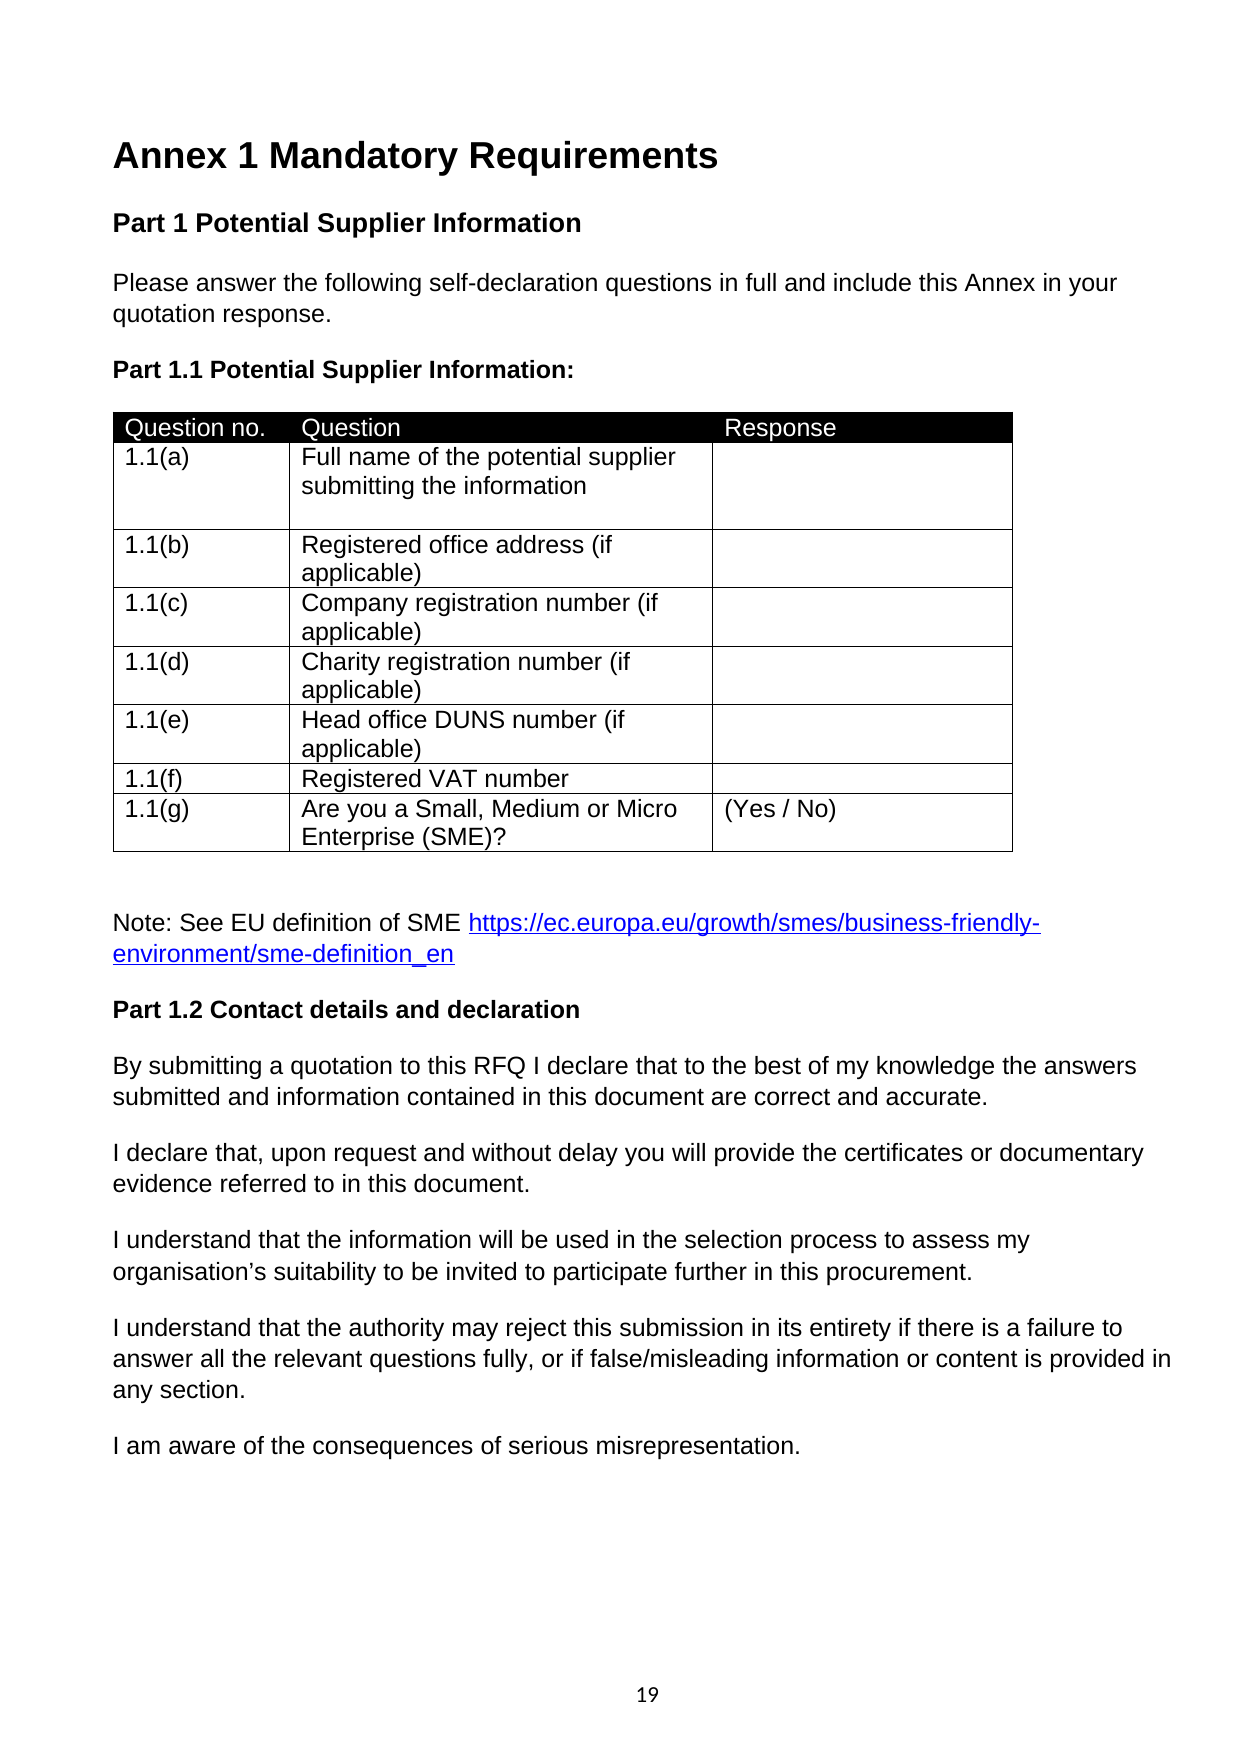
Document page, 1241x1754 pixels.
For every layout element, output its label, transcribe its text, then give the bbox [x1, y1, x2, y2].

table_cell 1.1(e) [114, 705, 289, 763]
table_cell Charity registration number (if applicable) [290, 647, 712, 704]
table_cell Registered VAT number [290, 764, 712, 793]
text I understand that the authority may reject this submission in its entirety if there is a failure to answer all the relevant questions fully, or if false/misleading information or content is provided in any section. [112, 1313, 1181, 1403]
text Part 1.1 Potential Supplier Information: [112, 356, 1181, 384]
text I declare that, upon request and without delay you will provide the certificates or documentary evidence referred to in this document. [112, 1138, 1181, 1198]
text Part 1.2 Contact details and declaration [112, 995, 1181, 1024]
text Note: See EU definition of SME https://ec.europa.eu/growth/smes/business-friendly-environment/sme-definition_en [112, 908, 1181, 968]
table_cell 1.1(d) [114, 647, 289, 704]
table_cell 1.1(a) [114, 443, 289, 529]
table_cell [713, 647, 1012, 704]
table_cell 1.1(c) [114, 588, 289, 646]
table_cell Are you a Small, Medium or Micro Enterprise (SME)? [290, 794, 712, 851]
table_cell 1.1(f) [114, 764, 289, 793]
table_cell [713, 443, 1012, 529]
text By submitting a quotation to this RFQ I declare that to the best of my knowledge the answers submitted and information contained in this document are correct and accurate. [112, 1051, 1181, 1111]
table_cell 1.1(b) [114, 530, 289, 587]
table_cell [713, 588, 1012, 646]
table_cell Full name of the potential supplier submitting the information [290, 443, 712, 529]
text Part 1 Potential Supplier Information [112, 207, 1181, 239]
table_cell [713, 530, 1012, 587]
text Annex 1 Mandatory Requirements [112, 133, 1181, 176]
table_cell Registered office address (if applicable) [290, 530, 712, 587]
table_header Question [290, 413, 712, 441]
table_cell [713, 705, 1012, 763]
text I understand that the information will be used in the selection process to assess my organisation’s suitability to be invited to participate further in this procurement. [112, 1226, 1181, 1285]
table_cell Company registration number (if applicable) [290, 588, 712, 646]
text I am aware of the consequences of serious misrepresentation. [112, 1431, 1181, 1459]
table_cell Head office DUNS number (if applicable) [290, 705, 712, 763]
table_header Question no. [114, 413, 289, 441]
table_header Response [713, 413, 1012, 441]
table_cell 1.1(g) [114, 794, 289, 851]
table_cell (Yes / No) [713, 794, 1012, 851]
table_cell [713, 764, 1012, 793]
text Please answer the following self-declaration questions in full and include this Annex in your quotation response. [112, 268, 1181, 328]
